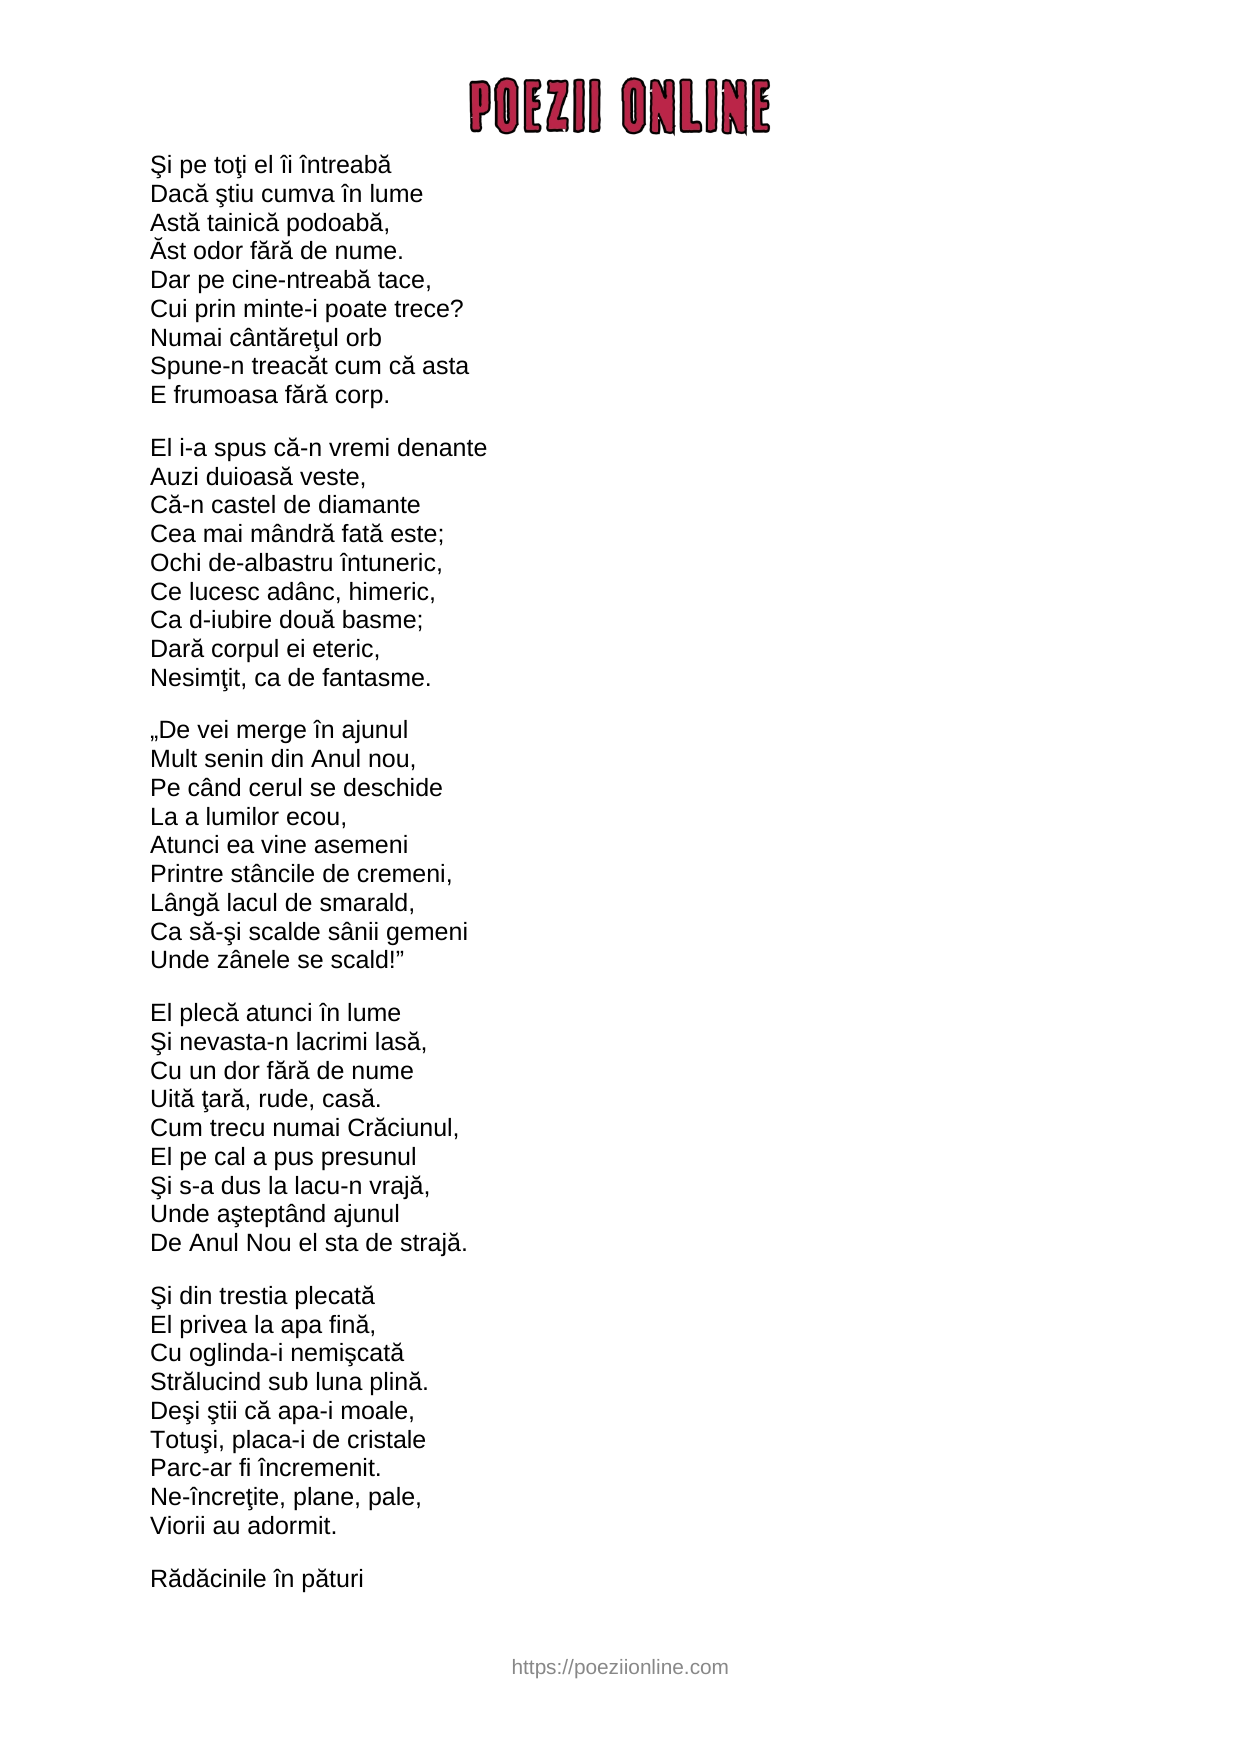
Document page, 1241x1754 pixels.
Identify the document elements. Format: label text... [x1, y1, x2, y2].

text Unde zânele se scald!” [150, 945, 1090, 974]
text Uită ţară, rude, casă. [150, 1084, 1090, 1113]
text Ca d-iubire două basme; [150, 605, 1090, 634]
text El plecă atunci în lume [150, 998, 1090, 1027]
text Dar pe cine-ntreabă tace, [150, 265, 1090, 294]
text Cea mai mândră fată este; [150, 519, 1090, 548]
picture [463, 74, 777, 138]
text Cum trecu numai Crăciunul, [150, 1113, 1090, 1142]
text Rădăcinile în pături [150, 1563, 1090, 1592]
text Şi din trestia plecată [150, 1281, 1090, 1309]
text Numai cântăreţul orb [150, 322, 1090, 351]
text Strălucind sub luna plină. [150, 1367, 1090, 1396]
text Auzi duioasă veste, [150, 461, 1090, 490]
text Viorii au adormit. [150, 1511, 1090, 1539]
text El privea la apa fină, [150, 1309, 1090, 1338]
text Că-n castel de diamante [150, 490, 1090, 519]
text Printre stâncile de cremeni, [150, 859, 1090, 888]
text E frumoasa fără corp. [150, 380, 1090, 409]
text Nesimţit, ca de fantasme. [150, 663, 1090, 691]
text Ne-încreţite, plane, pale, [150, 1482, 1090, 1511]
text Spune-n treacăt cum că asta [150, 351, 1090, 380]
text Ochi de-albastru întuneric, [150, 548, 1090, 576]
text Şi s-a dus la lacu-n vrajă, [150, 1171, 1090, 1199]
text El pe cal a pus presunul [150, 1142, 1090, 1171]
text Pe când cerul se deschide [150, 773, 1090, 802]
text Şi pe toţi el îi întreabă [150, 150, 1090, 179]
text Unde aşteptând ajunul [150, 1199, 1090, 1228]
text Lângă lacul de smarald, [150, 888, 1090, 917]
text La a lumilor ecou, [150, 802, 1090, 830]
text Astă tainică podoabă, [150, 207, 1090, 236]
text Ca să-şi scalde sânii gemeni [150, 917, 1090, 945]
text Dacă ştiu cumva în lume [150, 179, 1090, 207]
text Deşi ştii că apa-i moale, [150, 1396, 1090, 1424]
text Cui prin minte-i poate trece? [150, 294, 1090, 322]
text Atunci ea vine asemeni [150, 830, 1090, 859]
text Totuşi, placa-i de cristale [150, 1424, 1090, 1453]
text Cu oglinda-i nemişcată [150, 1338, 1090, 1367]
text Mult senin din Anul nou, [150, 744, 1090, 773]
text Şi nevasta-n lacrimi lasă, [150, 1027, 1090, 1056]
text De Anul Nou el sta de strajă. [150, 1228, 1090, 1257]
text Parc-ar fi încremenit. [150, 1453, 1090, 1482]
text Ăst odor fără de nume. [150, 236, 1090, 265]
text Ce lucesc adânc, himeric, [150, 576, 1090, 605]
text El i-a spus că-n vremi denante [150, 433, 1090, 461]
text Cu un dor fără de nume [150, 1056, 1090, 1084]
text „De vei merge în ajunul [150, 715, 1090, 744]
text Dară corpul ei eteric, [150, 634, 1090, 663]
